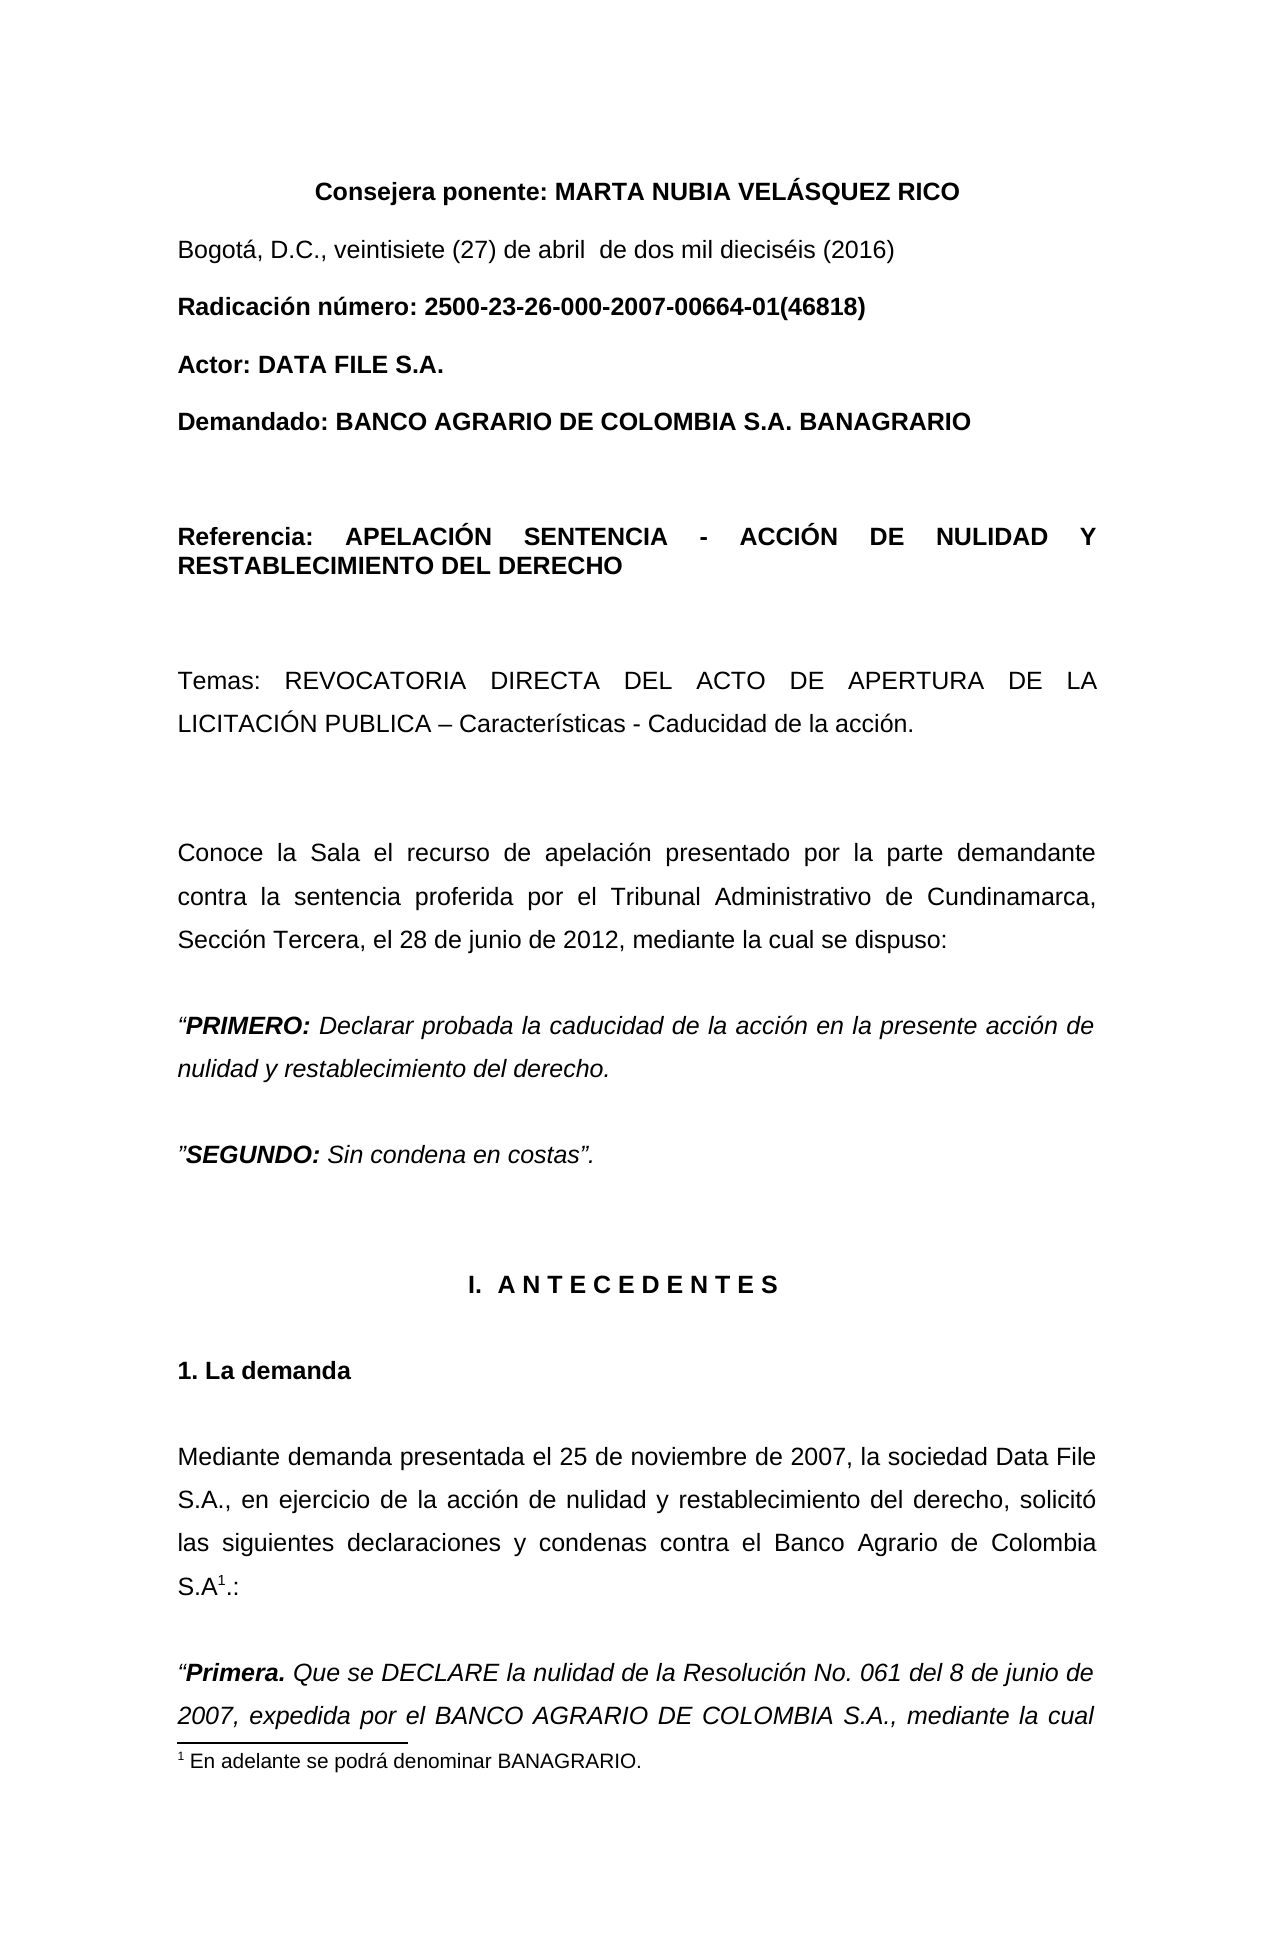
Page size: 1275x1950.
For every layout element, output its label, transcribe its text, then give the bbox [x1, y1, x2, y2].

text Actor: DATA FILE S.A. [177, 350, 1098, 378]
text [177, 1658, 1098, 1730]
text ”SEGUNDO: Sin condena en costas”. [177, 1140, 1098, 1169]
list I. A N T E C E D E N T E S [148, 1270, 1098, 1298]
text “PRIMERO: Declarar probada la caducidad de la acción en la presente acción de nulidad y restablecimiento del derecho. [177, 1011, 1098, 1083]
list 1. La demanda [177, 1356, 1098, 1385]
list Mediante demanda presentada el 25 de noviembre de 2007, la sociedad Data File S.A., en ejercicio de la acción de nulidad y restablecimiento del derecho, solicitó las siguientes declaraciones y condenas contra el Banco Agrario de Colombia S.A.: [177, 1442, 1098, 1600]
text Consejera ponente: MARTA NUBIA VELÁSQUEZ RICO [177, 177, 1098, 206]
text Conoce la Sala el recurso de apelación presentado por la parte demandante contra la sentencia proferida por el Tribunal Administrativo de Cundinamarca, Sección Tercera, el 28 de junio de 2012, mediante la cual se dispuso: [177, 838, 1098, 953]
text Temas: REVOCATORIA DIRECTA DEL ACTO DE APERTURA DE LA LICITACIÓN PUBLICA – Características - Caducidad de la acción. [177, 666, 1098, 738]
text Demandado: BANCO AGRARIO DE COLOMBIA S.A. BANAGRARIO [177, 407, 1098, 436]
text Radicación número: 2500-23-26-000-2007-00664-01(46818) [177, 292, 1098, 321]
text Bogotá, D.C., veintisiete (27) de abril de dos mil dieciséis (2016) [177, 235, 1098, 263]
text Referencia: APELACIÓN SENTENCIA - ACCIÓN DE NULIDAD Y RESTABLECIMIENTO DEL DERECHO [177, 522, 1098, 580]
